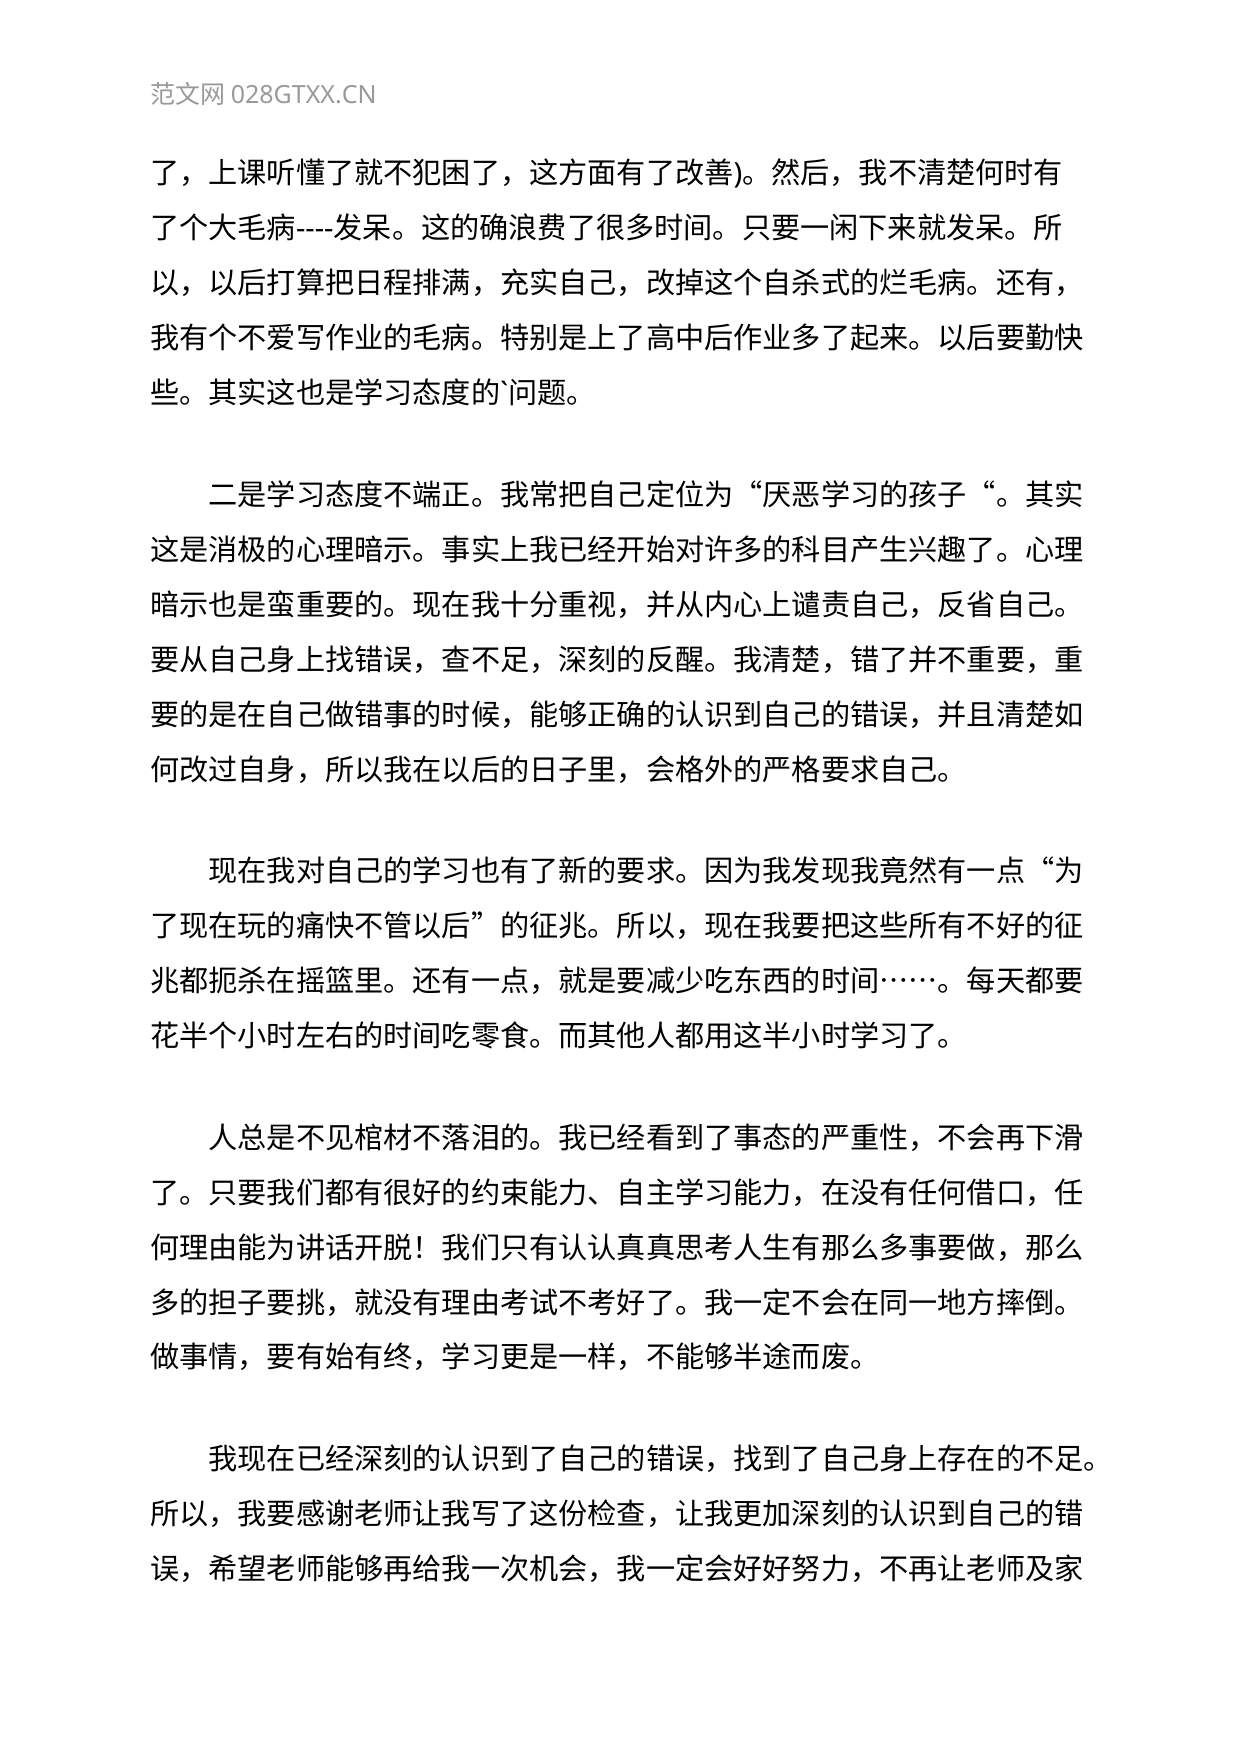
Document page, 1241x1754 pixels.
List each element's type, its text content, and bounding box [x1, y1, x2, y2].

text 二是学习态度不端正。我常把自己定位为“厌恶学习的孩子“。其实这是消极的心理暗示。事实上我已经开始对许多的科目产生兴趣了。心理暗示也是蛮重要的。现在我十分重视，并从内心上谴责自己，反省自己。要从自己身上找错误，查不足，深刻的反醒。我清楚，错了并不重要，重要的是在自己做错事的时候，能够正确的认识到自己的错误，并且清楚如何改过自身，所以我在以后的日子里，会格外的严格要求自己。 [150, 472, 1090, 788]
text 人总是不见棺材不落泪的。我已经看到了事态的严重性，不会再下滑了。只要我们都有很好的约束能力、自主学习能力，在没有任何借口，任何理由能为讲话开脱！我们只有认认真真思考人生有那么多事要做，那么多的担子要挑，就没有理由考试不考好了。我一定不会在同一地方摔倒。做事情，要有始有终，学习更是一样，不能够半途而废。 [150, 1114, 1090, 1376]
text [150, 150, 1090, 412]
text 现在我对自己的学习也有了新的要求。因为我发现我竟然有一点“为了现在玩的痛快不管以后”的征兆。所以，现在我要把这些所有不好的征兆都扼杀在摇篮里。还有一点，就是要减少吃东西的时间……。每天都要花半个小时左右的时间吃零食。而其他人都用这半小时学习了。 [150, 848, 1090, 1055]
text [150, 1436, 1090, 1588]
